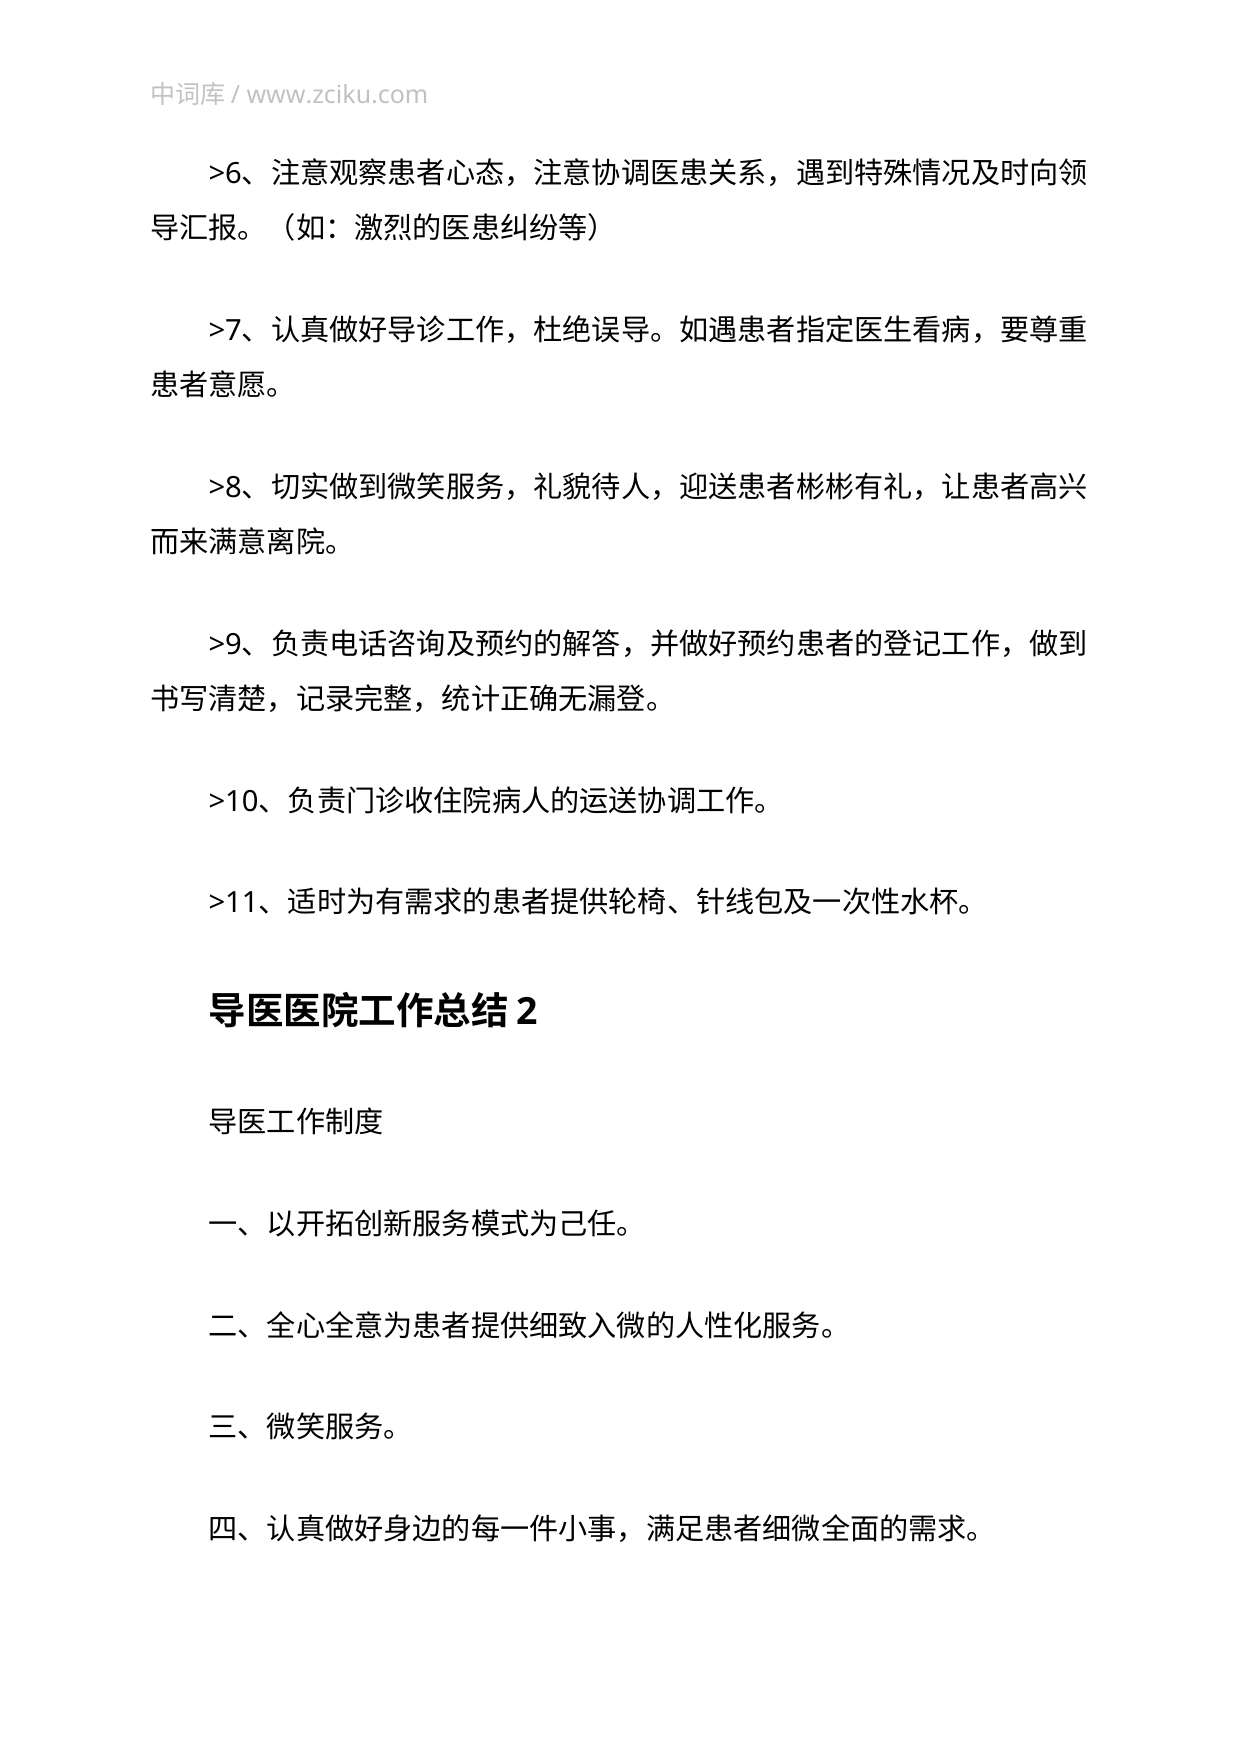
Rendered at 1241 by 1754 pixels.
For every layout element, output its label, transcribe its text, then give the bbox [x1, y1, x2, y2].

text 导医工作制度 [150, 1099, 1090, 1141]
text 一、以开拓创新服务模式为己任。 [150, 1200, 1090, 1243]
text 三、微笑服务。 [150, 1404, 1090, 1446]
text >6、注意观察患者心态，注意协调医患关系，遇到特殊情况及时向领导汇报。（如：激烈的医患纠纷等） [150, 150, 1090, 247]
text >7、认真做好导诊工作，杜绝误导。如遇患者指定医生看病，要尊重患者意愿。 [150, 307, 1090, 404]
text 导医医院工作总结2 [150, 981, 1090, 1036]
text >11、适时为有需求的患者提供轮椅、针线包及一次性水杯。 [150, 879, 1090, 921]
text 四、认真做好身边的每一件小事，满足患者细微全面的需求。 [150, 1506, 1090, 1548]
text >9、负责电话咨询及预约的解答，并做好预约患者的登记工作，做到书写清楚，记录完整，统计正确无漏登。 [150, 620, 1090, 718]
text >10、负责门诊收住院病人的运送协调工作。 [150, 777, 1090, 819]
text >8、切实做到微笑服务，礼貌待人，迎送患者彬彬有礼，让患者高兴而来满意离院。 [150, 463, 1090, 561]
text 二、全心全意为患者提供细致入微的人性化服务。 [150, 1302, 1090, 1344]
